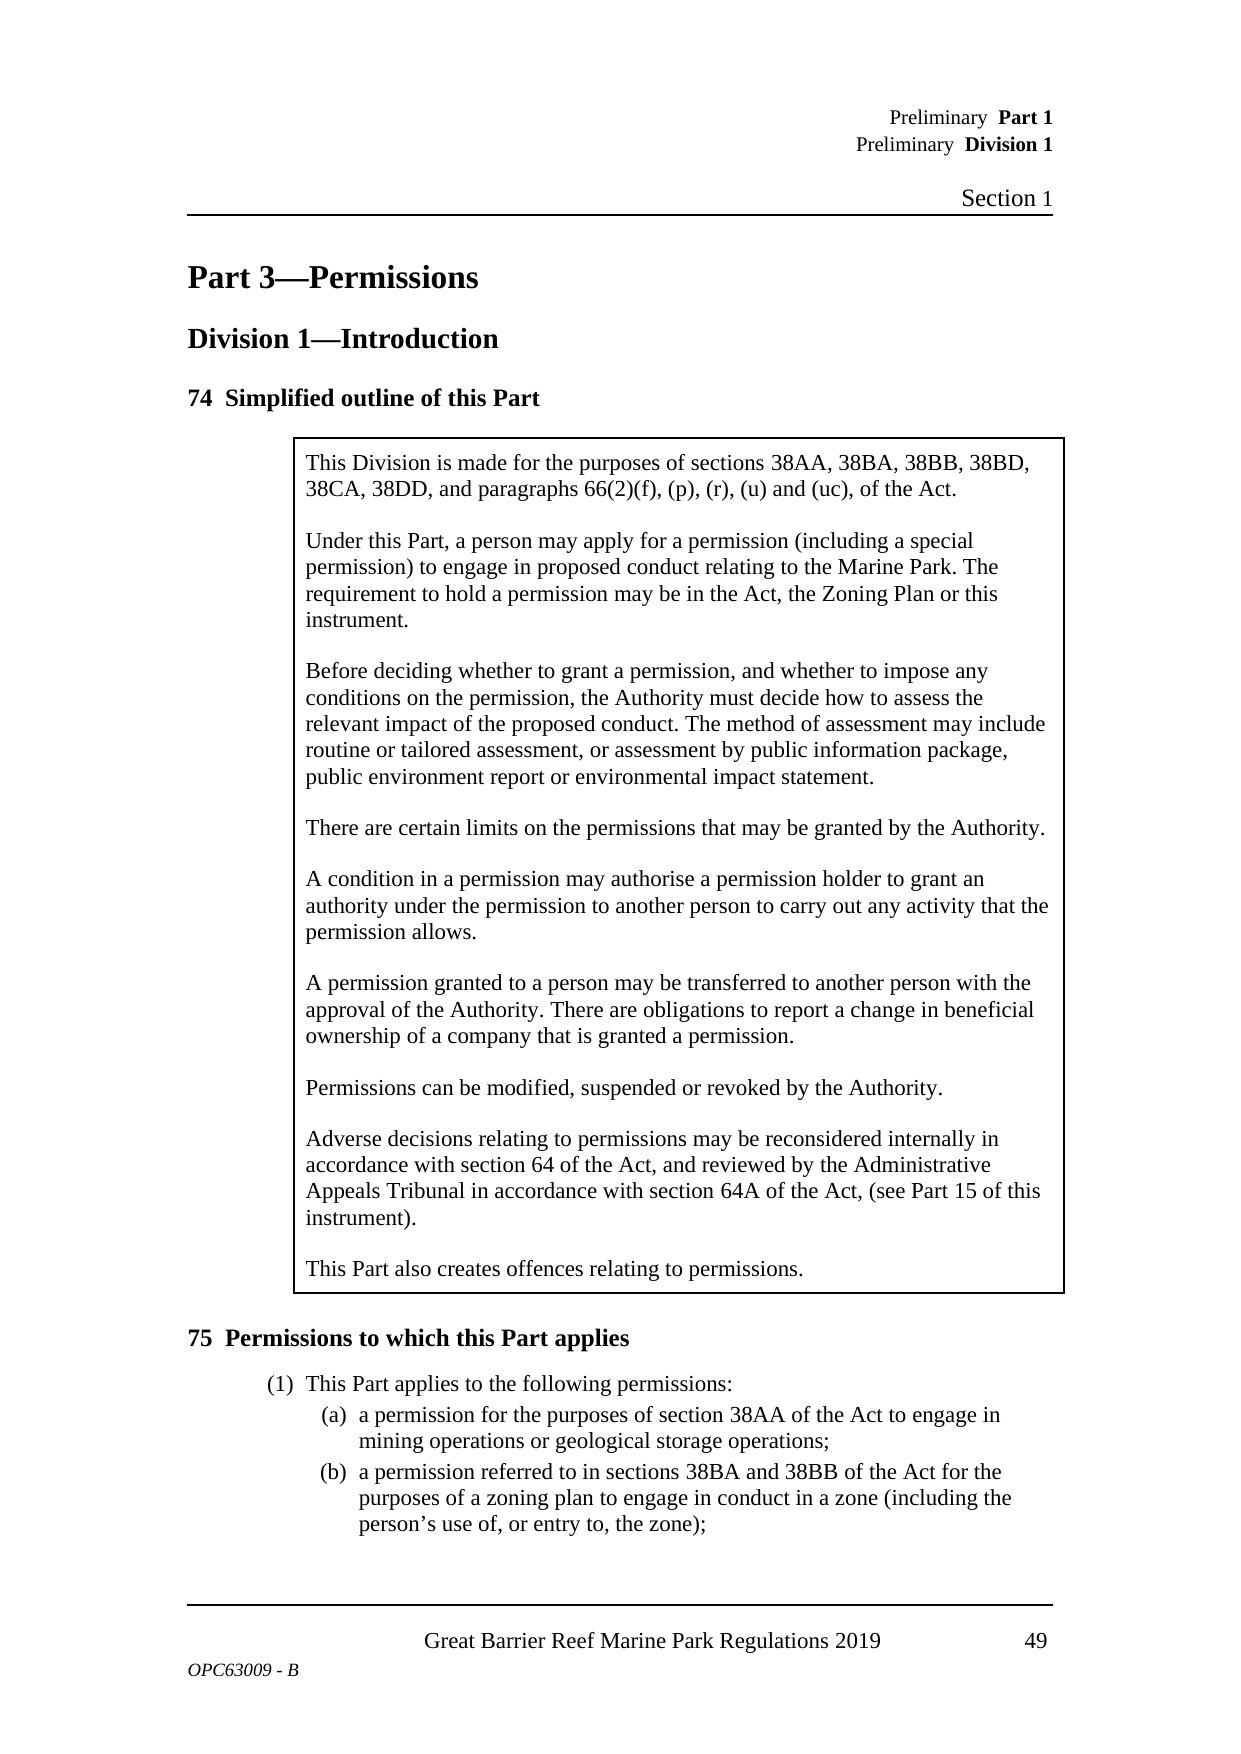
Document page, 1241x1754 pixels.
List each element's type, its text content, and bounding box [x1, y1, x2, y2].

text This Part also creates offences relating to permissions. [295, 1243, 1063, 1292]
text There are certain limits on the permissions that may be granted by the Authority. [295, 802, 1063, 840]
text Adverse decisions relating to permissions may be reconsidered internally in accordance with section 64 of the Act, and reviewed by the Administrative Appeals Tribunal in accordance with section 64A of the Act, (see Part 15 of this instrument). [295, 1113, 1063, 1230]
text Before deciding whether to grant a permission, and whether to impose any conditions on the permission, the Authority must decide how to assess the relevant impact of the proposed conduct. The method of assessment may include routine or tailored assessment, or assessment by public information package, public environment report or environmental impact statement. [295, 645, 1063, 789]
text Part 3—Permissions [187, 257, 1053, 296]
text 74 Simplified outline of this Part [187, 383, 1053, 412]
text This Division is made for the purposes of sections 38AA, 38BA, 38BB, 38BD, 38CA, 38DD, and paragraphs 66(2)(f), (p), (r), (u) and (uc), of the Act. [295, 439, 1063, 502]
text (1) This Part applies to the following permissions: [187, 1370, 1053, 1397]
text A permission granted to a person may be transferred to another person with the approval of the Authority. There are obligations to report a change in beneficial ownership of a company that is granted a permission. [295, 957, 1063, 1048]
text A condition in a permission may authorise a permission holder to grant an authority under the permission to another person to carry out any activity that the permission allows. [295, 853, 1063, 944]
text (a) a permission for the purposes of section 38AA of the Act to engage in mining operations or geological storage operations; [187, 1401, 1053, 1453]
text Division 1—Introduction [187, 321, 1053, 354]
text (b) a permission referred to in sections 38BA and 38BB of the Act for the purposes of a zoning plan to engage in conduct in a zone (including the person’s use of, or entry to, the zone); [187, 1458, 1053, 1537]
text 75 Permissions to which this Part applies [187, 1323, 1053, 1352]
text Under this Part, a person may apply for a permission (including a special permission) to engage in proposed conduct relating to the Marine Park. The requirement to hold a permission may be in the Act, the Zoning Plan or this instrument. [295, 515, 1063, 632]
text Permissions can be modified, suspended or revoked by the Authority. [295, 1062, 1063, 1100]
